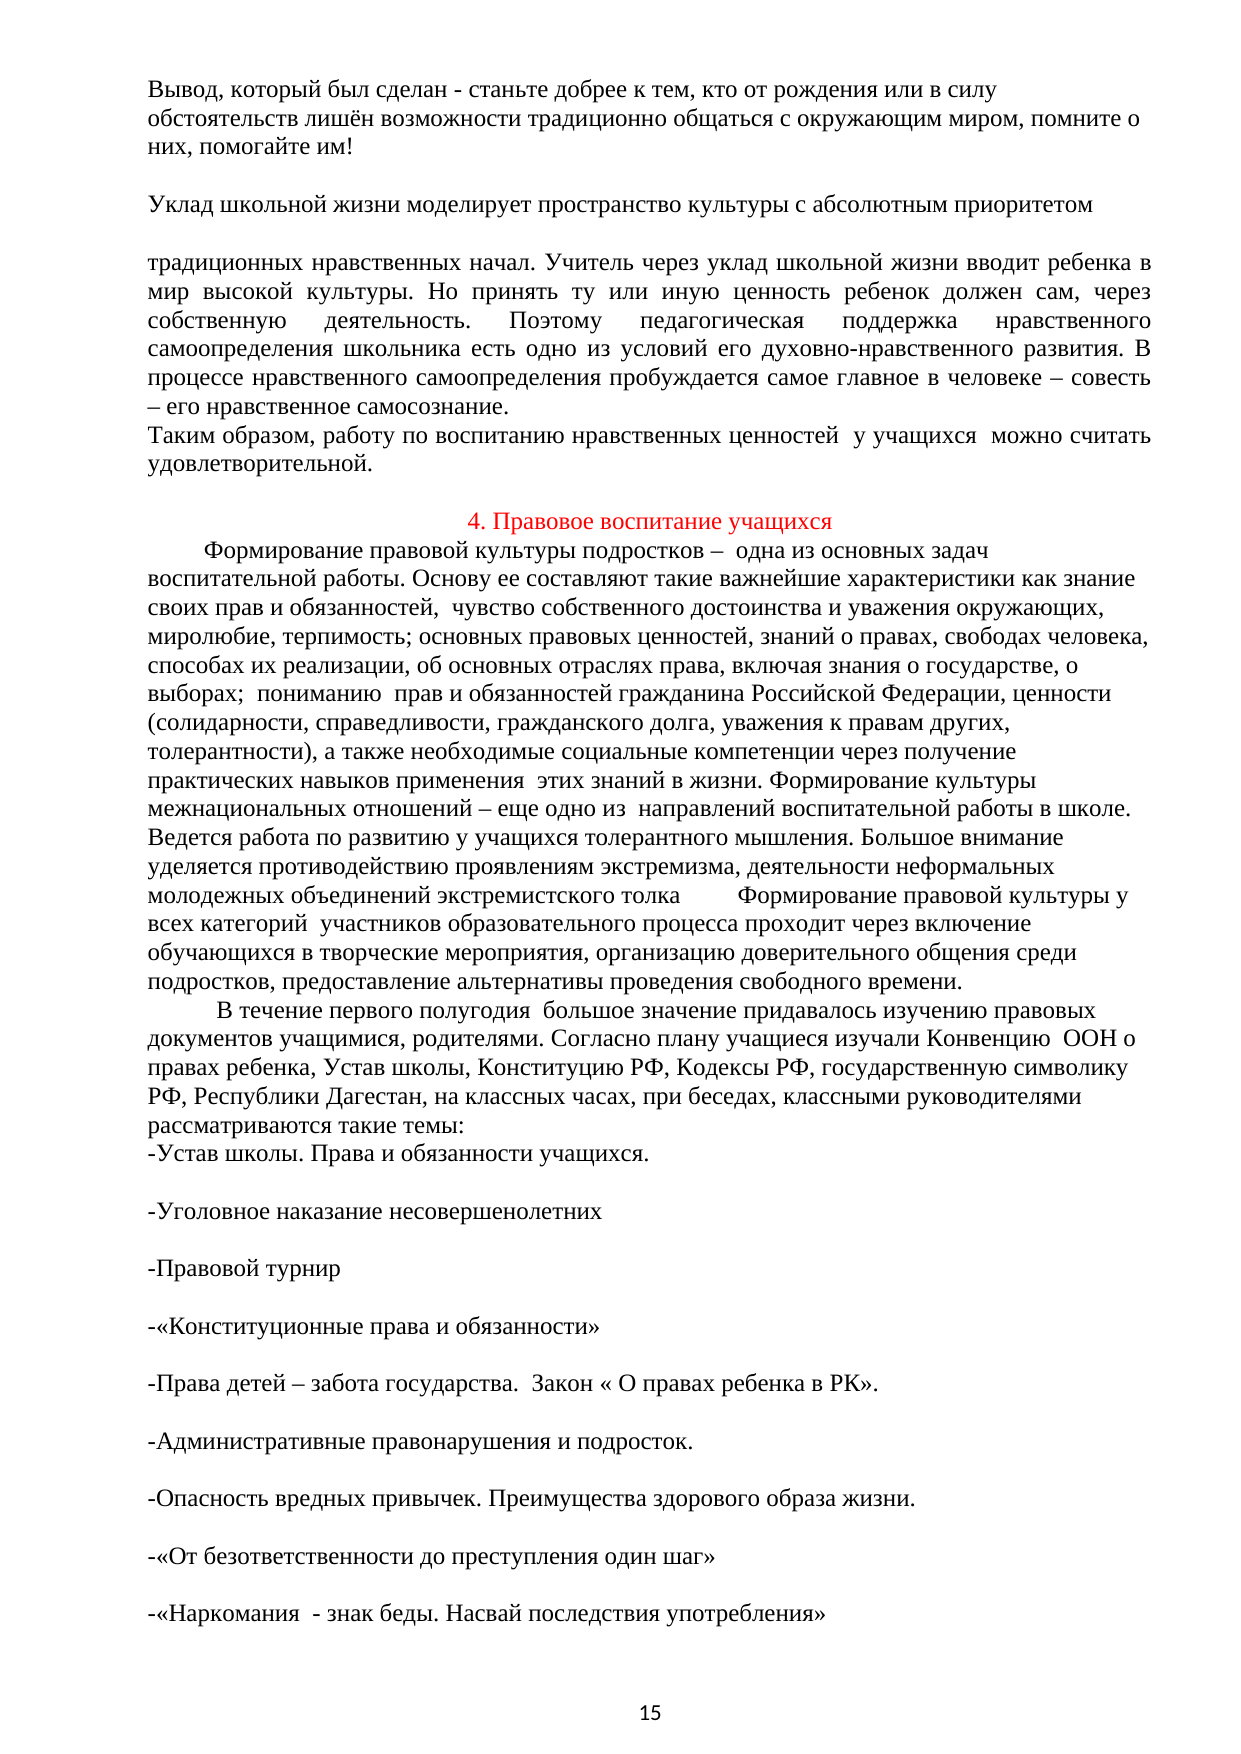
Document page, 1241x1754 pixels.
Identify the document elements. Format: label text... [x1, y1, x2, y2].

text -Уголовное наказание несовершенолетних [147, 1196, 1152, 1225]
text Уклад школьной жизни моделирует пространство культуры с абсолютным приоритетом [147, 189, 1152, 218]
text -Опасность вредных привычек. Преимущества здорового образа жизни. [147, 1483, 1152, 1512]
text Формирование правовой культуры подростков – одна из основных задач воспитательной работы. Основу ее составляют такие важнейшие характеристики как знание своих прав и обязанностей, чувство собственного достоинства и уважения окружающих, миролюбие, терпимость; основных правовых ценностей, знаний о правах, свободах человека, способах их реализации, об основных отраслях права, включая знания о государстве, о выборах; пониманию прав и обязанностей гражданина Российской Федерации, ценности (солидарности, справедливости, гражданского долга, уважения к правам других, толерантности), а также необходимые социальные компетенции через получение практических навыков применения этих знаний в жизни. Формирование культуры межнациональных отношений – еще одно из направлений воспитательной работы в школе. Ведется работа по развитию у учащихся толерантного мышления. Большое внимание уделяется противодействию проявлениям экстремизма, деятельности неформальных молодежных объединений экстремистского толка Формирование правовой культуры у всех категорий участников образовательного процесса проходит через включение обучающихся в творческие мероприятия, организацию доверительного общения среди подростков, предоставление альтернативы проведения свободного времени. [147, 535, 1152, 995]
text -Административные правонарушения и подросток. [147, 1426, 1152, 1455]
text -«От безответственности до преступления один шаг» [147, 1541, 1152, 1570]
text Вывод, который был сделан - станьте добрее к тем, кто от рождения или в силу обстоятельств лишён возможности традиционно общаться с окружающим миром, помните о них, помогайте им! [147, 74, 1152, 160]
text Таким образом, работу по воспитанию нравственных ценностей у учащихся можно считать удовлетворительной. [147, 420, 1152, 477]
text В течение первого полугодия большое значение придавалось изучению правовых документов учащимися, родителями. Согласно плану учащиеся изучали Конвенцию ООН о правах ребенка, Устав школы, Конституцию РФ, Кодексы РФ, государственную символику РФ, Республики Дагестан, на классных часах, при беседах, классными руководителями рассматриваются такие темы: [147, 995, 1152, 1138]
text традиционных нравственных начал. Учитель через уклад школьной жизни вводит ребенка в мир высокой культуры. Но принять ту или иную ценность ребенок должен сам, через собственную деятельность. Поэтому педагогическая поддержка нравственного самоопределения школьника есть одно из условий его духовно-нравственного развития. В процессе нравственного самоопределения пробуждается самое главное в человеке – совесть – его нравственное самосознание. [147, 247, 1152, 420]
text -«Конституционные права и обязанности» [147, 1311, 1152, 1340]
text 4. Правовое воспитание учащихся [147, 506, 1152, 535]
text -«Наркомания - знак беды. Насвай последствия употребления» [147, 1598, 1152, 1627]
text -Права детей – забота государства. Закон « О правах ребенка в РК». [147, 1368, 1152, 1397]
text -Устав школы. Права и обязанности учащихся. [147, 1138, 1152, 1167]
text -Правовой турнир [147, 1253, 1152, 1282]
